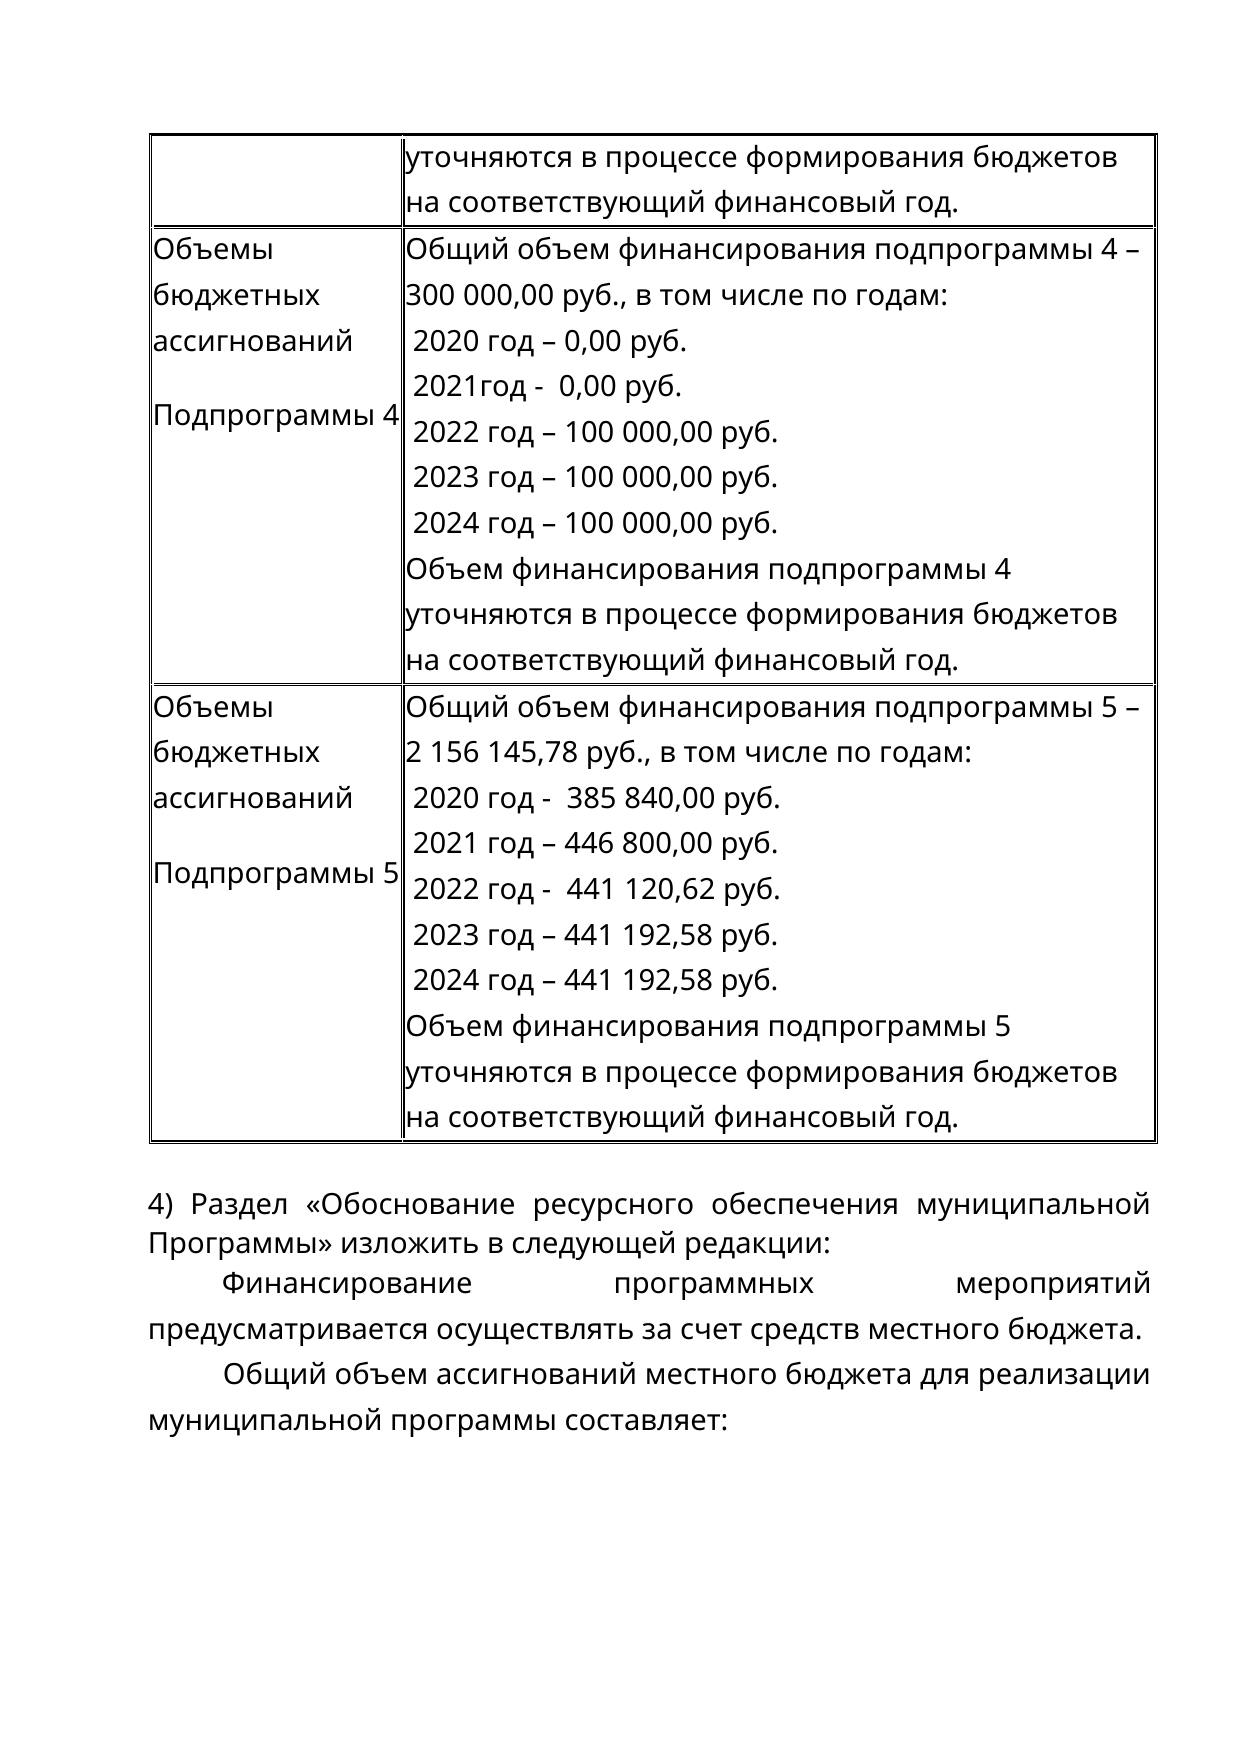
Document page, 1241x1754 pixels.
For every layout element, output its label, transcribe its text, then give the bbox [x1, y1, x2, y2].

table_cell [403, 136, 1154, 225]
table_cell Объемы бюджетных ассигнований Подпрограммы 4 [152, 225, 401, 683]
text Общий объем ассигнований местного бюджета для реализации муниципальной программы составляет: [148, 1354, 1152, 1439]
text 4) Раздел «Обоснование ресурсного обеспечения муниципальной Программы» изложить в следующей редакции: [148, 1183, 1152, 1262]
text Финансирование программных мероприятий предусматривается осуществлять за счет средств местного бюджета. [148, 1262, 1152, 1348]
table_cell Общий объем финансирования подпрограммы 4 – 300 000,00 руб., в том числе по годам: 2020 год – 0,00 руб. 2021год - 0,00 руб. 2022 год – 100 000,00 руб. 2023 год – 100 000,00 руб. 2024 год – 100 000,00 руб. Объем финансирования подпрограммы 4 уточняются в процессе формирования бюджетов на соответствующий финансовый год. [405, 225, 1155, 683]
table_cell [152, 135, 403, 225]
table_cell Общий объем финансирования подпрограммы 5 – 2 156 145,78 руб., в том числе по годам: 2020 год - 385 840,00 руб. 2021 год – 446 800,00 руб. 2022 год - 441 120,62 руб. 2023 год – 441 192,58 руб. 2024 год – 441 192,58 руб. Объем финансирования подпрограммы 5 уточняются в процессе формирования бюджетов на соответствующий финансовый год. [403, 683, 1156, 1140]
table_cell Объемы бюджетных ассигнований Подпрограммы 5 [150, 683, 403, 1140]
